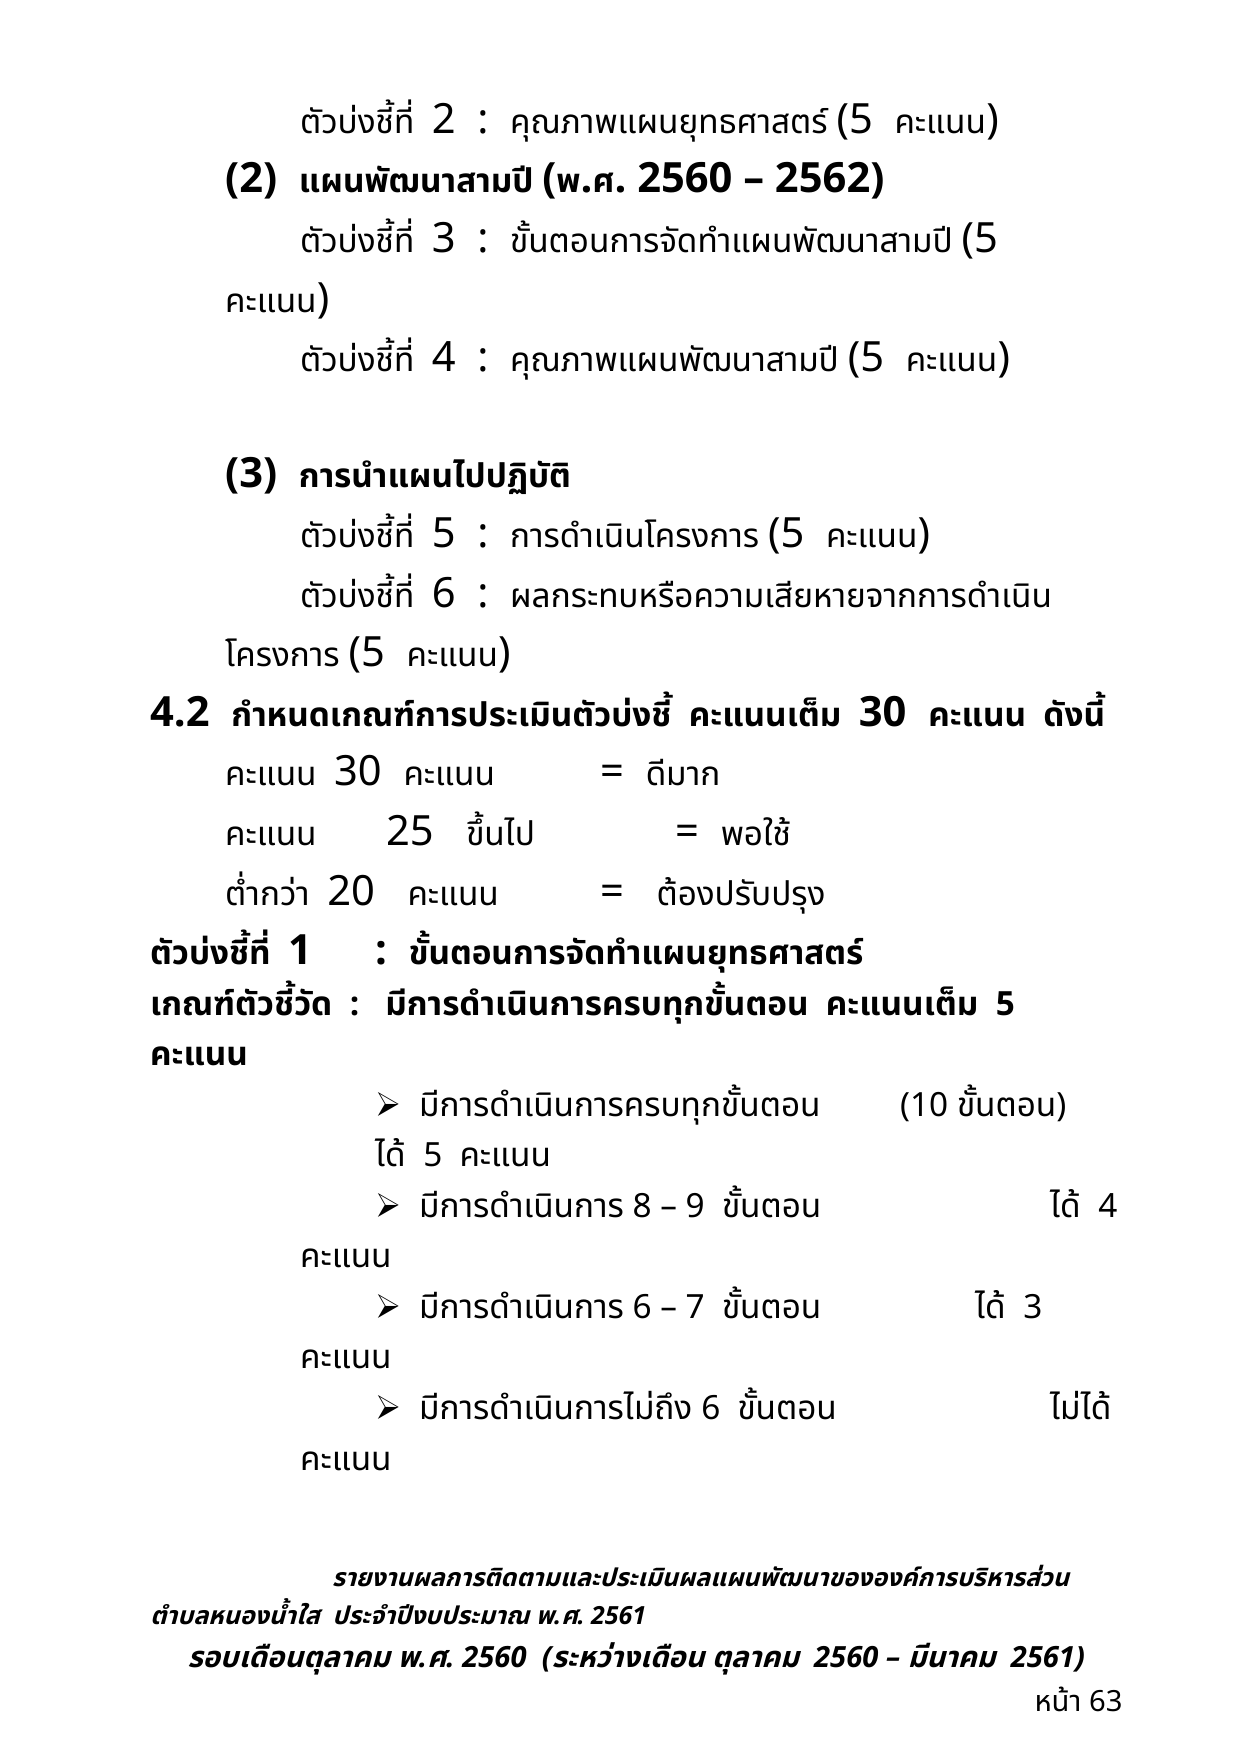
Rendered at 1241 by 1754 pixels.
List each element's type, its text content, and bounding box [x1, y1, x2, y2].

text ตัวบ่งชี้ที่ 1 : ขั้นตอนการจัดทำแผนยุทธศาสตร์ [150, 920, 1122, 979]
text ตัวบ่งชี้ที่ 3 : ขั้นตอนการจัดทำแผนพัฒนาสามปี (5 คะแนน) [225, 208, 1122, 327]
text ตัวบ่งชี้ที่ 2 : คุณภาพแผนยุทธศาสตร์ (5 คะแนน) [225, 89, 1122, 148]
text มีการดำเนินการไม่ถึง 6 ขั้นตอน ไม่ได้คะแนน [300, 1384, 1122, 1485]
text มีการดำเนินการ 6 – 7 ขั้นตอน ได้ 3 คะแนน [300, 1283, 1122, 1384]
text คะแนน 25 ขึ้นไป = พอใช้ [150, 801, 1122, 860]
text ต่ำกว่า 20 คะแนน = ต้องปรับปรุง [150, 860, 1122, 920]
text ตัวบ่งชี้ที่ 4 : คุณภาพแผนพัฒนาสามปี (5 คะแนน) [225, 327, 1122, 443]
text (3) การนำแผนไปปฏิบัติ [150, 443, 1122, 503]
text มีการดำเนินการครบทุกขั้นตอน (10 ขั้นตอน) ได้ 5 คะแนน [300, 1081, 1122, 1182]
text เกณฑ์ตัวชี้วัด : มีการดำเนินการครบทุกขั้นตอน คะแนนเต็ม 5 คะแนน [150, 979, 1122, 1081]
text ตัวบ่งชี้ที่ 6 : ผลกระทบหรือความเสียหายจากการดำเนินโครงการ (5 คะแนน) [225, 562, 1122, 682]
text ตัวบ่งชี้ที่ 5 : การดำเนินโครงการ (5 คะแนน) [225, 503, 1122, 562]
text 4.2 กำหนดเกณฑ์การประเมินตัวบ่งชี้ คะแนนเต็ม 30 คะแนน ดังนี้ [150, 682, 1122, 741]
text คะแนน 30 คะแนน = ดีมาก [150, 741, 1122, 801]
text (2) แผนพัฒนาสามปี (พ.ศ. 2560 – 2562) [150, 148, 1122, 208]
text มีการดำเนินการ 8 – 9 ขั้นตอน ได้ 4 คะแนน [300, 1182, 1122, 1283]
